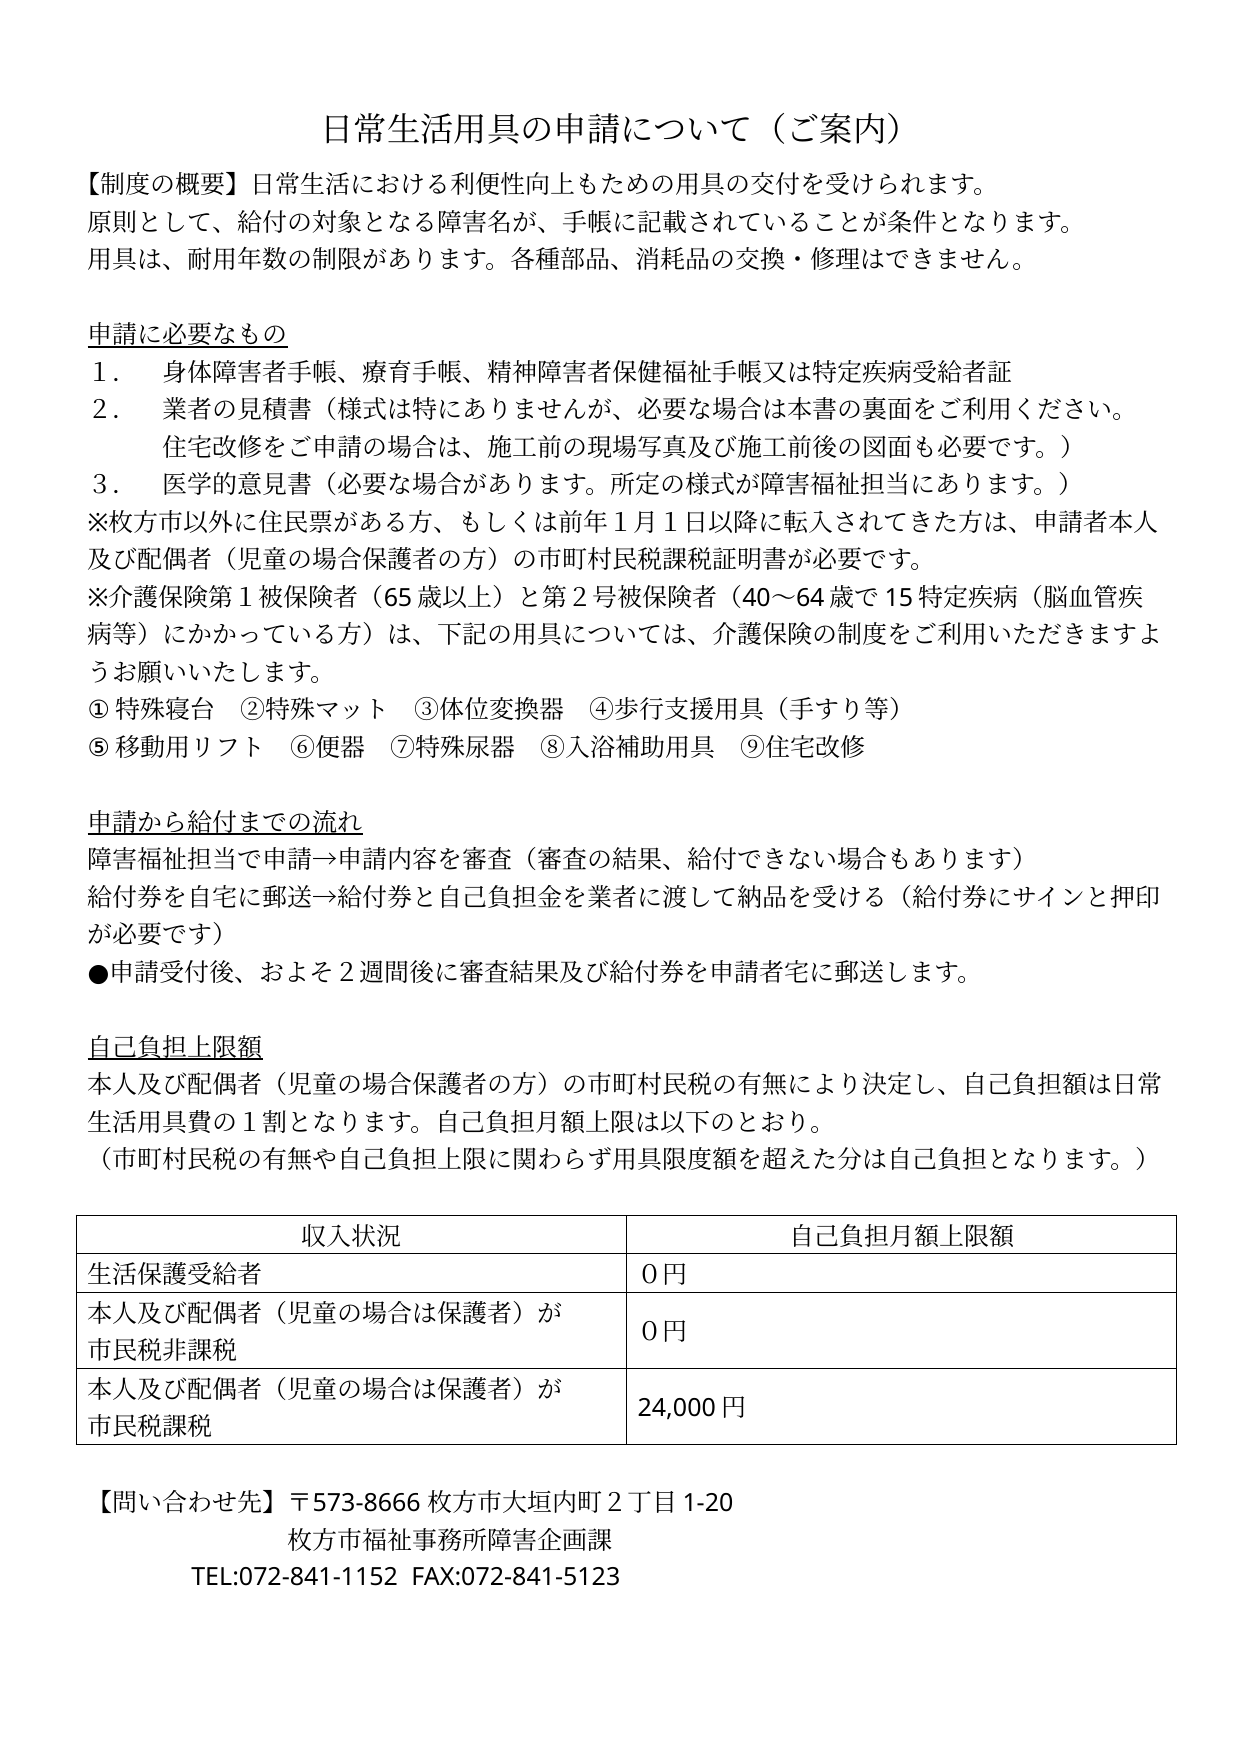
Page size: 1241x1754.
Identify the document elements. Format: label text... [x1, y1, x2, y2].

table_cell 本人及び配偶者（児童の場合は保護者）が 市民税非課税 [77, 1293, 626, 1368]
text 原則として、給付の対象となる障害名が、手帳に記載されていることが条件となります。 [75, 202, 1165, 239]
text 【制度の概要】日常生活における利便性向上もための用具の交付を受けられます。 [75, 164, 1165, 202]
text 用具は、耐用年数の制限があります。各種部品、消耗品の交換・修理はできません。 [75, 239, 1165, 277]
list 身体障害者手帳、療育手帳、精神障害者保健福祉手帳又は特定疾病受給者証 [87, 352, 1165, 389]
list 医学的意見書（必要な場合があります。所定の様式が障害福祉担当にあります。） [87, 464, 1165, 502]
text 障害福祉担当で申請→申請内容を審査（審査の結果、給付できない場合もあります） [87, 839, 1165, 877]
text TEL:072-841-1152 FAX:072-841-5123 [87, 1557, 1165, 1595]
text ※枚方市以外に住民票がある方、もしくは前年１月１日以降に転入されてきた方は、申請者本人及び配偶者（児童の場合保護者の方）の市町村民税課税証明書が必要です。 [87, 502, 1165, 577]
text 申請から給付までの流れ [87, 802, 1165, 839]
text 本人及び配偶者（児童の場合保護者の方）の市町村民税の有無により決定し、自己負担額は日常生活用具費の１割となります。自己負担月額上限は以下のとおり。 [87, 1064, 1165, 1139]
text ⑤移動用リフト ⑥便器 ⑦特殊尿器 ⑧入浴補助用具 ⑨住宅改修 [87, 727, 1165, 764]
text 【問い合わせ先】〒573-8666 枚方市大垣内町２丁目1-20 [87, 1482, 1165, 1520]
table_header 収入状況 [77, 1216, 626, 1253]
text 日常生活用具の申請について（ご案内） [75, 89, 1165, 164]
table_cell 本人及び配偶者（児童の場合は保護者）が 市民税課税 [77, 1369, 626, 1444]
table_cell 24,000円 [627, 1369, 1176, 1444]
text （市町村民税の有無や自己負担上限に関わらず用具限度額を超えた分は自己負担となります。） [87, 1139, 1165, 1177]
table_header 自己負担月額上限額 [627, 1216, 1176, 1253]
list 業者の見積書（様式は特にありませんが、必要な場合は本書の裏面をご利用ください。 [87, 389, 1165, 427]
text ①特殊寝台 ②特殊マット ③体位変換器 ④歩行支援用具（手すり等） [87, 689, 1165, 727]
table_cell 生活保護受給者 [77, 1254, 626, 1292]
text ※介護保険第１被保険者（65歳以上）と第２号被保険者（40～64歳で15特定疾病（脳血管疾病等）にかかっている方）は、下記の用具については、介護保険の制度をご利用いただきますようお願いいたします。 [87, 577, 1165, 689]
text 申請に必要なもの [75, 314, 1165, 352]
list 住宅改修をご申請の場合は、施工前の現場写真及び施工前後の図面も必要です。） [162, 427, 1165, 464]
table_cell ０円 [627, 1254, 1176, 1292]
text 枚方市福祉事務所障害企画課 [87, 1520, 1165, 1557]
text ●申請受付後、およそ２週間後に審査結果及び給付券を申請者宅に郵送します。 [87, 952, 1165, 989]
text 給付券を自宅に郵送→給付券と自己負担金を業者に渡して納品を受ける（給付券にサインと押印が必要です） [87, 877, 1165, 952]
table_cell ０円 [627, 1293, 1176, 1368]
text 自己負担上限額 [87, 1027, 1165, 1064]
